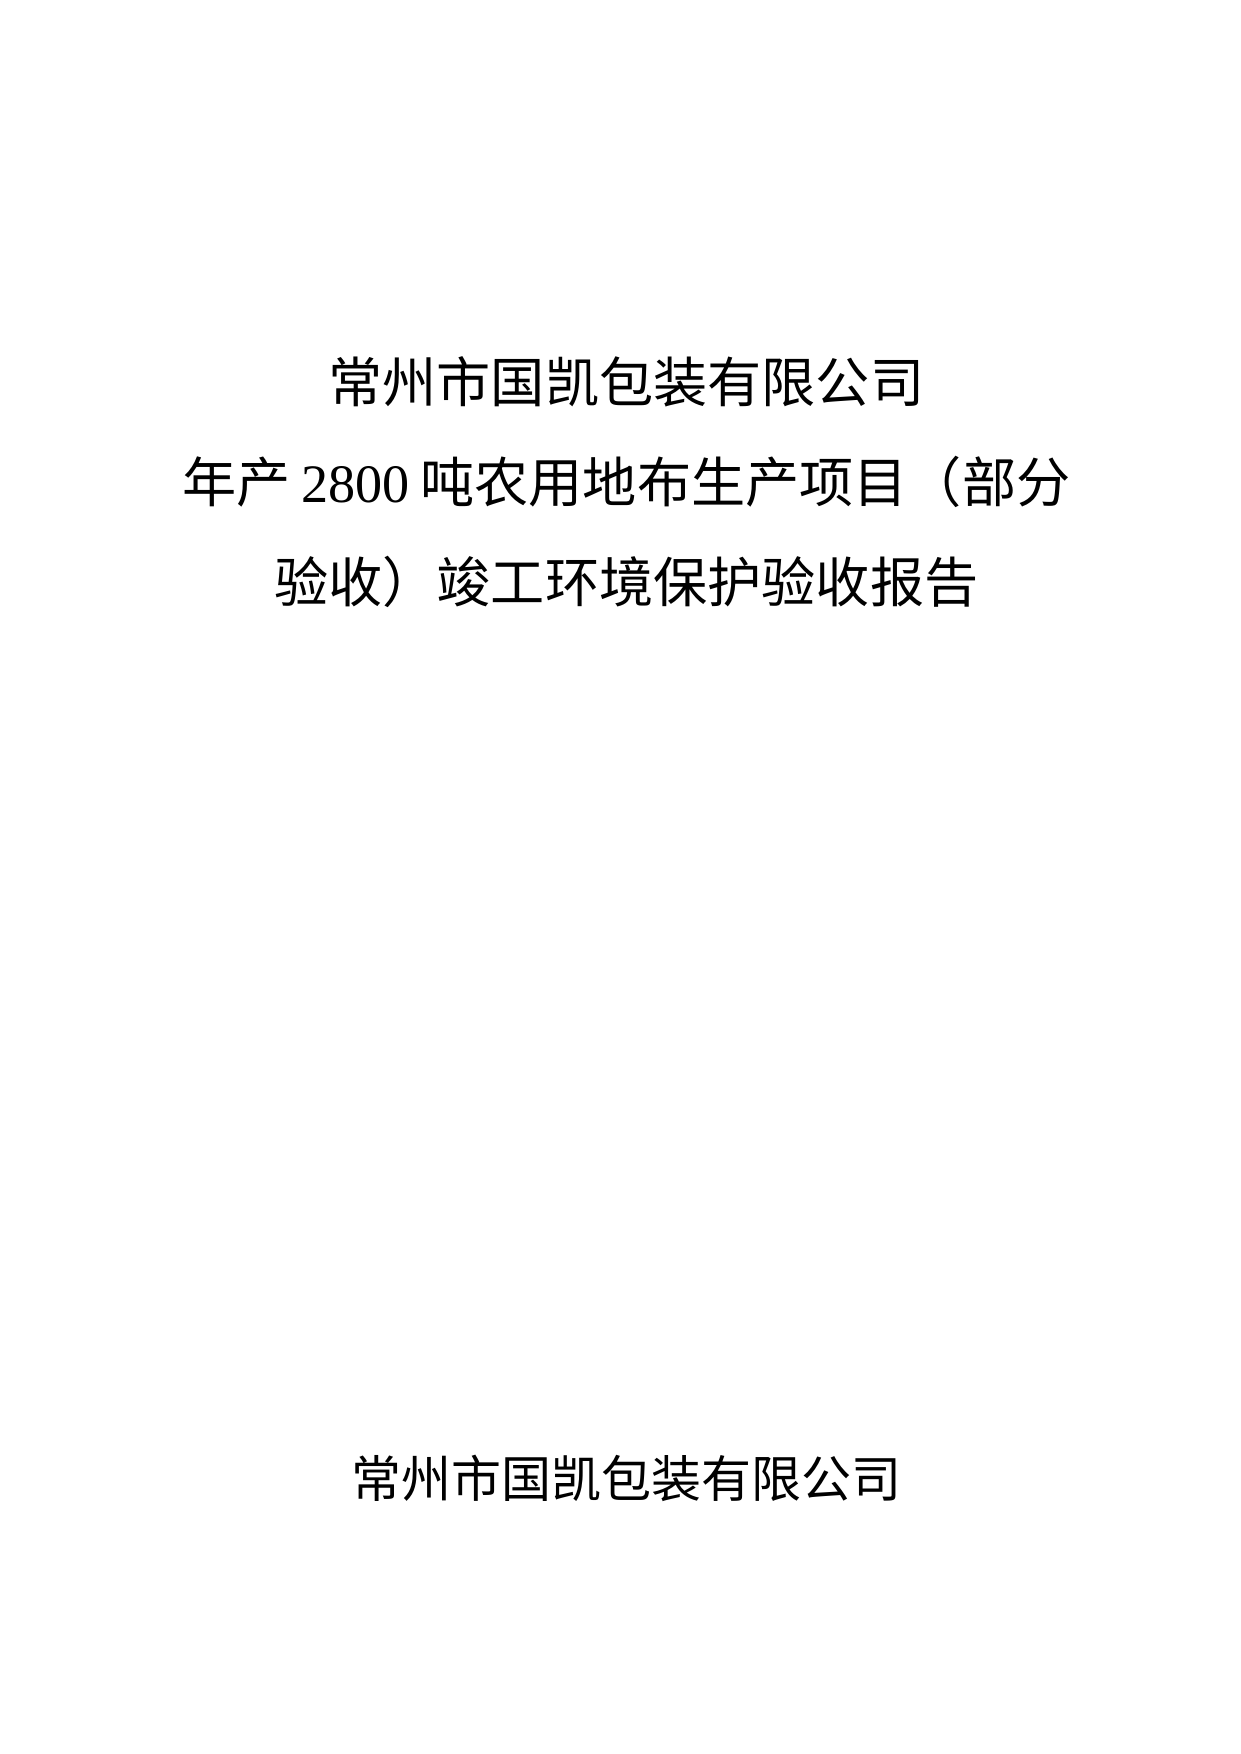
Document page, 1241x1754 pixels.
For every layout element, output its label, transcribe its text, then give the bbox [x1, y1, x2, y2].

text 年产2800吨农用地布生产项目（部分验收）竣工环境保护验收报告 [159, 429, 1093, 628]
text 常州市国凯包装有限公司 [159, 1426, 1093, 1526]
text 常州市国凯包装有限公司 [159, 329, 1093, 429]
